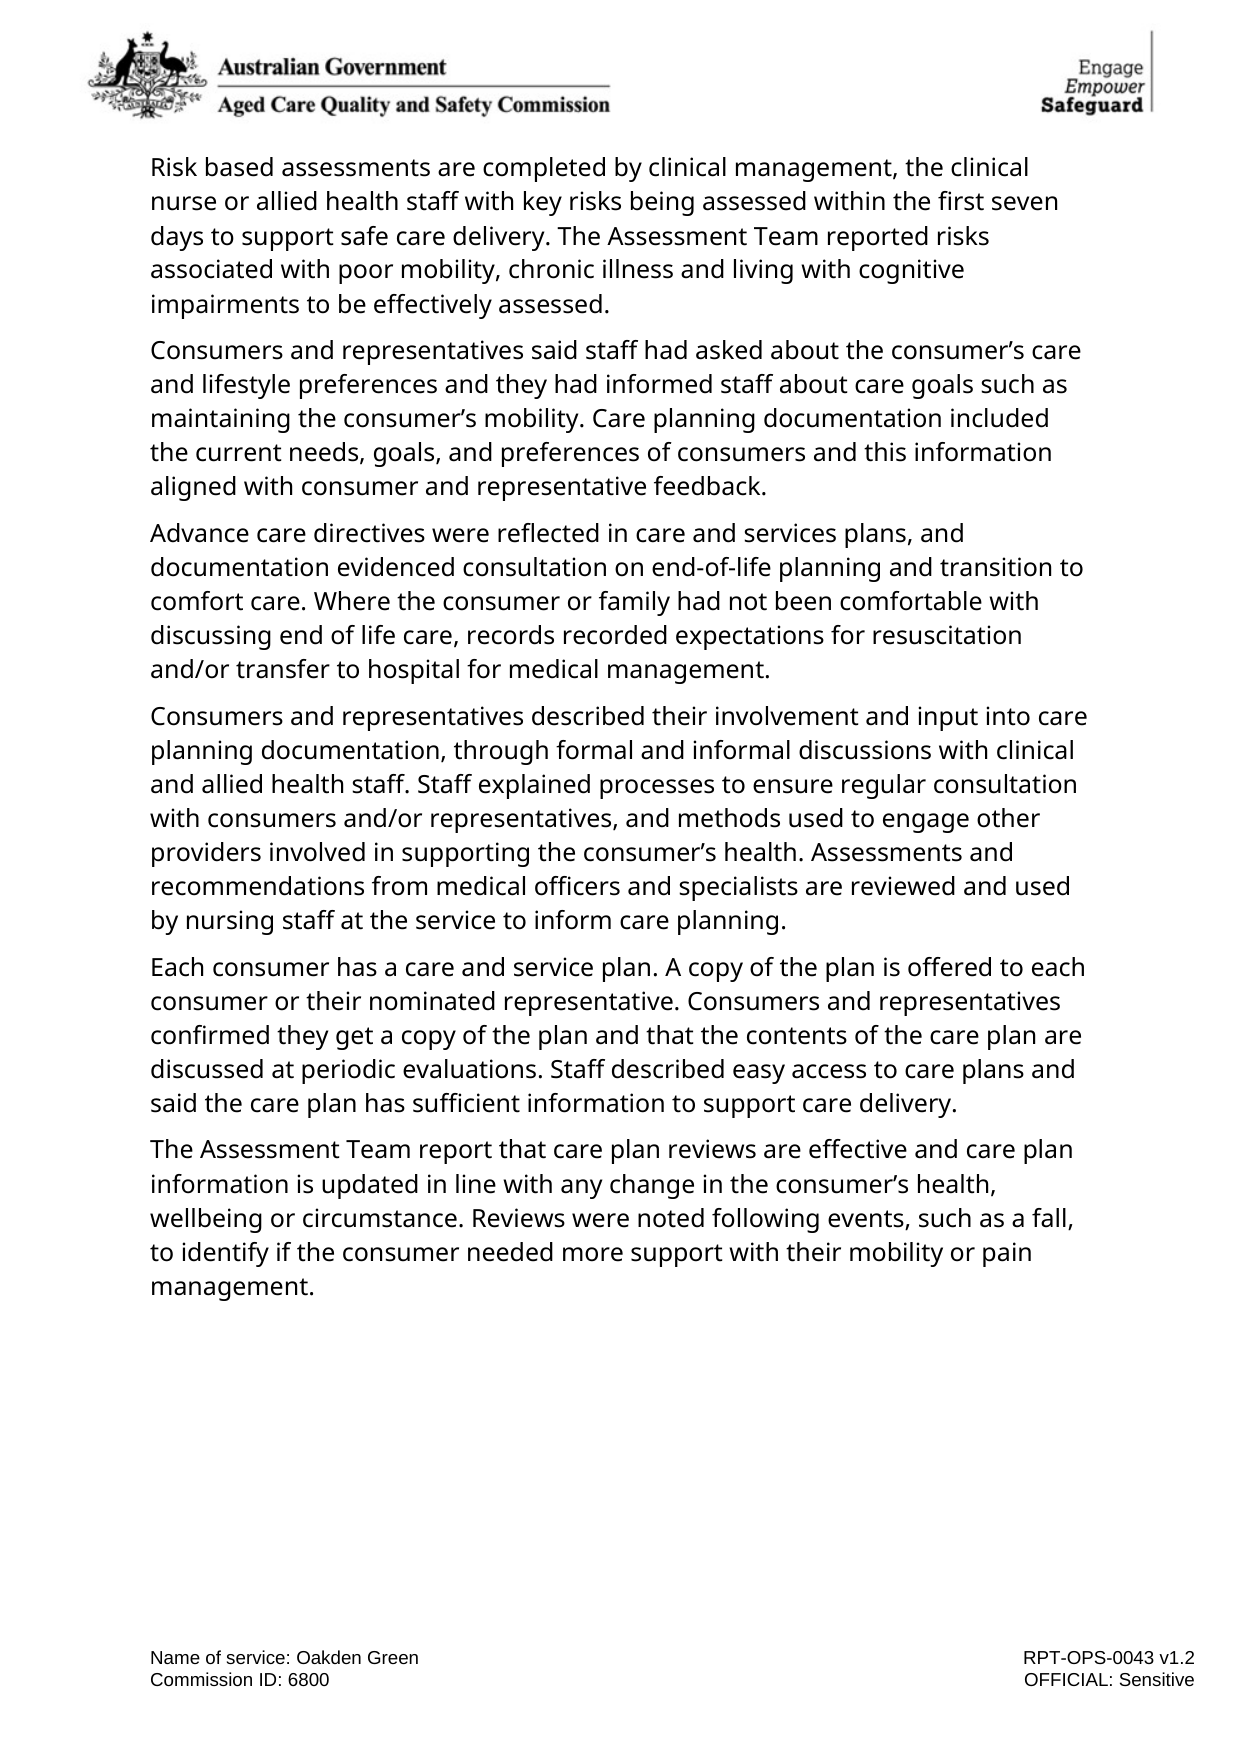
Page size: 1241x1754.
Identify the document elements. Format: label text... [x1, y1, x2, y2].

text Consumers and representatives said staff had asked about the consumer’s care and lifestyle preferences and they had informed staff about care goals such as maintaining the consumer’s mobility. Care planning documentation included the current needs, goals, and preferences of consumers and this information aligned with consumer and representative feedback. [150, 333, 1090, 503]
text Each consumer has a care and service plan. A copy of the plan is offered to each consumer or their nominated representative. Consumers and representatives confirmed they get a copy of the plan and that the contents of the care plan are discussed at periodic evaluations. Staff described easy access to care plans and said the care plan has sufficient information to support care delivery. [150, 949, 1090, 1120]
text The Assessment Team report that care plan reviews are effective and care plan information is updated in line with any change in the consumer’s health, wellbeing or circumstance. Reviews were noted following events, such as a fall, to identify if the consumer needed more support with their mobility or pain management. [150, 1132, 1090, 1302]
text Risk based assessments are completed by clinical management, the clinical nurse or allied health staff with key risks being assessed within the first seven days to support safe care delivery. The Assessment Team reported risks associated with poor mobility, chronic illness and living with cognitive impairments to be effectively assessed. [150, 150, 1090, 320]
picture [0, 23, 1241, 131]
text Consumers and representatives described their involvement and input into care planning documentation, through formal and informal discussions with clinical and allied health staff. Staff explained processes to ensure regular consultation with consumers and/or representatives, and methods used to engage other providers involved in supporting the consumer’s health. Assessments and recommendations from medical officers and specialists are reviewed and used by nursing staff at the service to inform care planning. [150, 698, 1090, 937]
text Advance care directives were reflected in care and services plans, and documentation evidenced consultation on end-of-life planning and transition to comfort care. Where the consumer or family had not been comfortable with discussing end of life care, records recorded expectations for resuscitation and/or transfer to hospital for medical management. [150, 516, 1090, 686]
